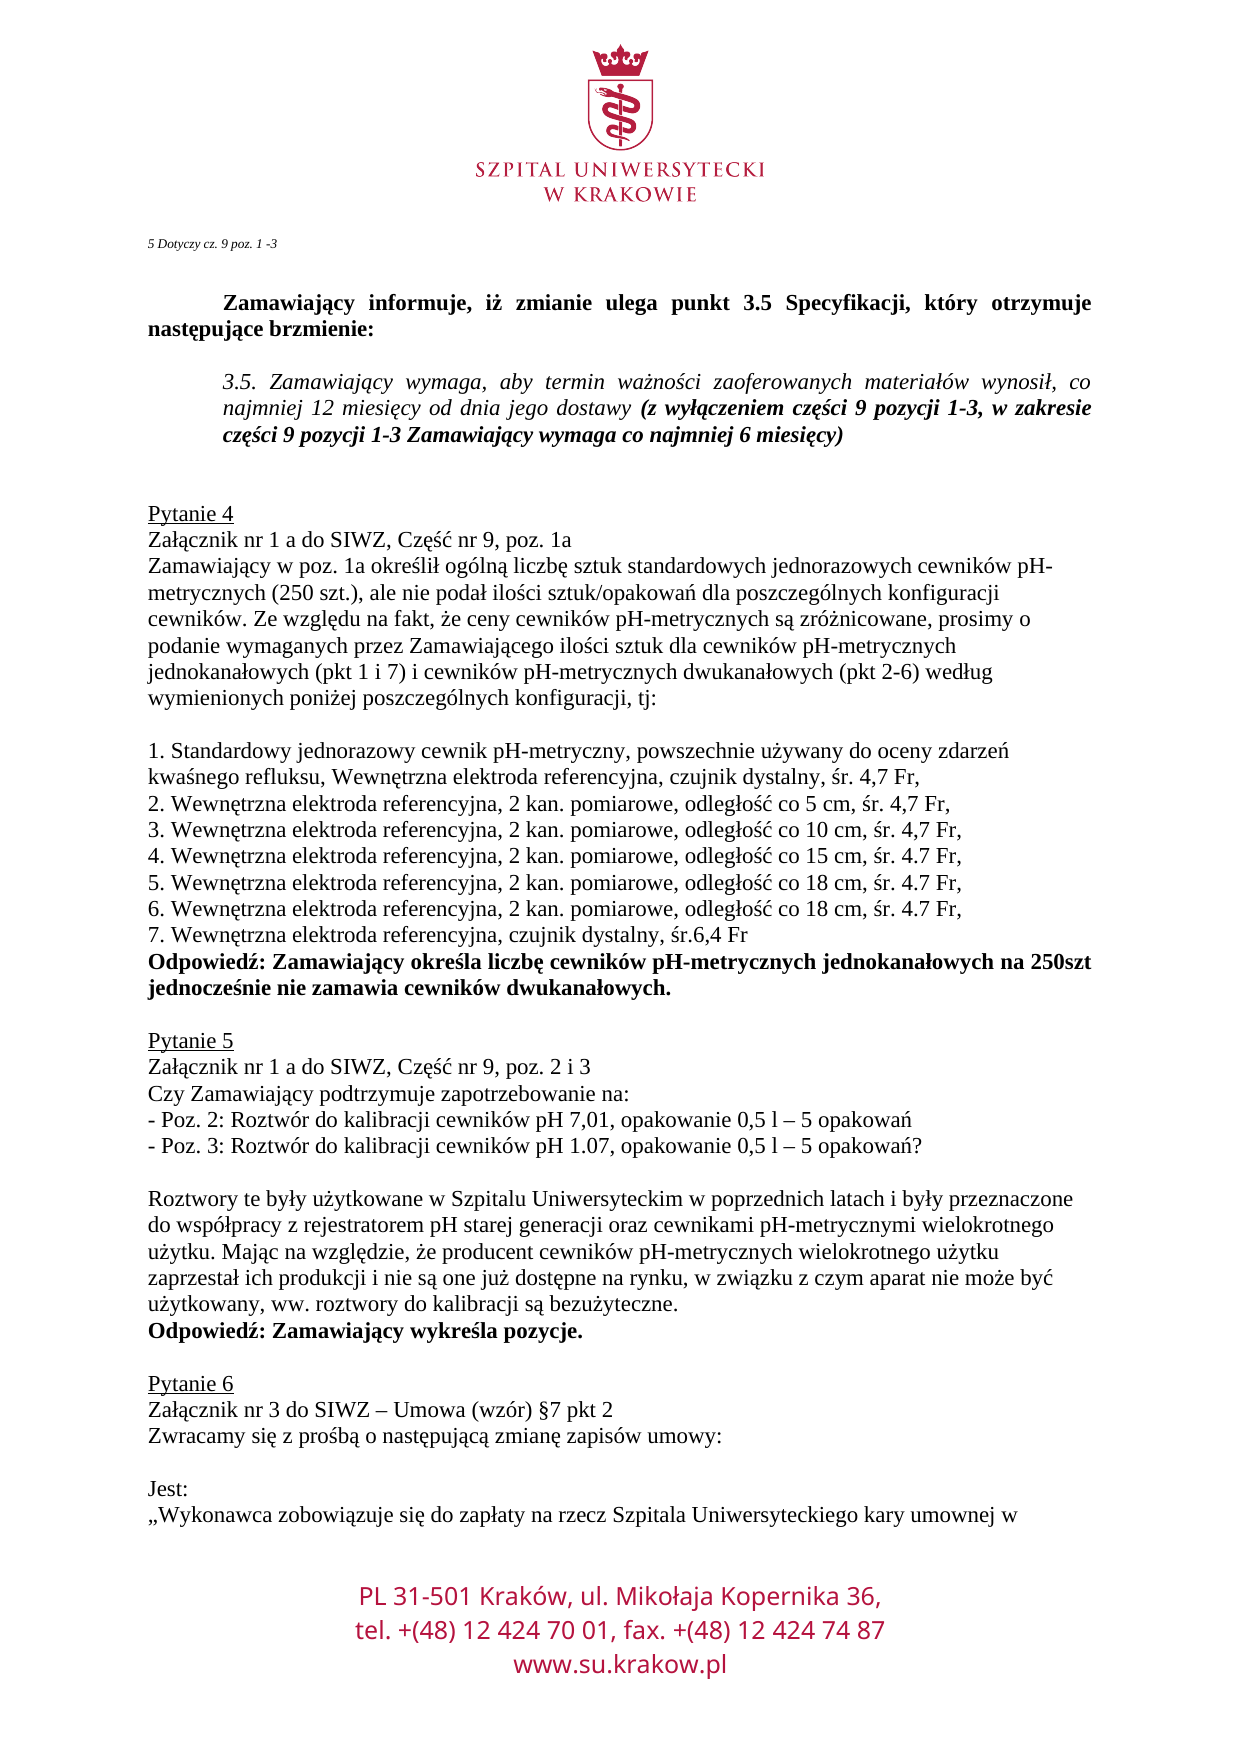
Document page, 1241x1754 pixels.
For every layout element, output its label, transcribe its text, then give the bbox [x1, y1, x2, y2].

text Odpowiedź: Zamawiający wykreśla pozycje. [148, 1317, 1092, 1343]
text Załącznik nr 1 a do SIWZ, Część nr 9, poz. 2 i 3 Czy Zamawiający podtrzymuje zapotrzebowanie na: - Poz. 2: Roztwór do kalibracji cewników pH 7,01, opakowanie 0,5 l – 5 opakowań - Poz. 3: Roztwór do kalibracji cewników pH 1.07, opakowanie 0,5 l – 5 opakowań? Roztwory te były użytkowane w Szpitalu Uniwersyteckim w poprzednich latach i były przeznaczone do współpracy z rejestratorem pH starej generacji oraz cewnikami pH-metrycznymi wielokrotnego użytku. Mając na względzie, że producent cewników pH-metrycznych wielokrotnego użytku zaprzestał ich produkcji i nie są one już dostępne na rynku, w związku z czym aparat nie może być użytkowany, ww. roztwory do kalibracji są bezużyteczne. [148, 1053, 1092, 1317]
text 5 Dotyczy cz. 9 poz. 1 -3 [148, 236, 1092, 263]
text Zamawiający informuje, iż zmianie ulega punkt 3.5 Specyfikacji, który otrzymuje następujące brzmienie: [148, 289, 1092, 342]
picture [476, 44, 764, 202]
text Załącznik nr 1 a do SIWZ, Część nr 9, poz. 1a Zamawiający w poz. 1a określił ogólną liczbę sztuk standardowych jednorazowych cewników pH-metrycznych (250 szt.), ale nie podał ilości sztuk/opakowań dla poszczególnych konfiguracji cewników. Ze względu na fakt, że ceny cewników pH-metrycznych są zróżnicowane, prosimy o podanie wymaganych przez Zamawiającego ilości sztuk dla cewników pH-metrycznych jednokanałowych (pkt 1 i 7) i cewników pH-metrycznych dwukanałowych (pkt 2-6) według wymienionych poniżej poszczególnych konfiguracji, tj: 1. Standardowy jednorazowy cewnik pH-metryczny, powszechnie używany do oceny zdarzeń kwaśnego refluksu, Wewnętrzna elektroda referencyjna, czujnik dystalny, śr. 4,7 Fr, 2. Wewnętrzna elektroda referencyjna, 2 kan. pomiarowe, odległość co 5 cm, śr. 4,7 Fr, 3. Wewnętrzna elektroda referencyjna, 2 kan. pomiarowe, odległość co 10 cm, śr. 4,7 Fr, 4. Wewnętrzna elektroda referencyjna, 2 kan. pomiarowe, odległość co 15 cm, śr. 4.7 Fr, 5. Wewnętrzna elektroda referencyjna, 2 kan. pomiarowe, odległość co 18 cm, śr. 4.7 Fr, 6. Wewnętrzna elektroda referencyjna, 2 kan. pomiarowe, odległość co 18 cm, śr. 4.7 Fr, 7. Wewnętrzna elektroda referencyjna, czujnik dystalny, śr.6,4 Fr [148, 526, 1092, 948]
text Pytanie 5 [148, 1027, 1092, 1053]
text Pytanie 6 [148, 1369, 1092, 1396]
text Pytanie 4 [148, 500, 1092, 526]
text 3.5. Zamawiający wymaga, aby termin ważności zaoferowanych materiałów wynosił, co najmniej 12 miesięcy od dnia jego dostawy (z wyłączeniem części 9 pozycji 1-3, w zakresie części 9 pozycji 1-3 Zamawiający wymaga co najmniej 6 miesięcy) [223, 368, 1092, 447]
text Odpowiedź: Zamawiający określa liczbę cewników pH-metrycznych jednokanałowych na 250szt jednocześnie nie zamawia cewników dwukanałowych. [148, 948, 1092, 1001]
